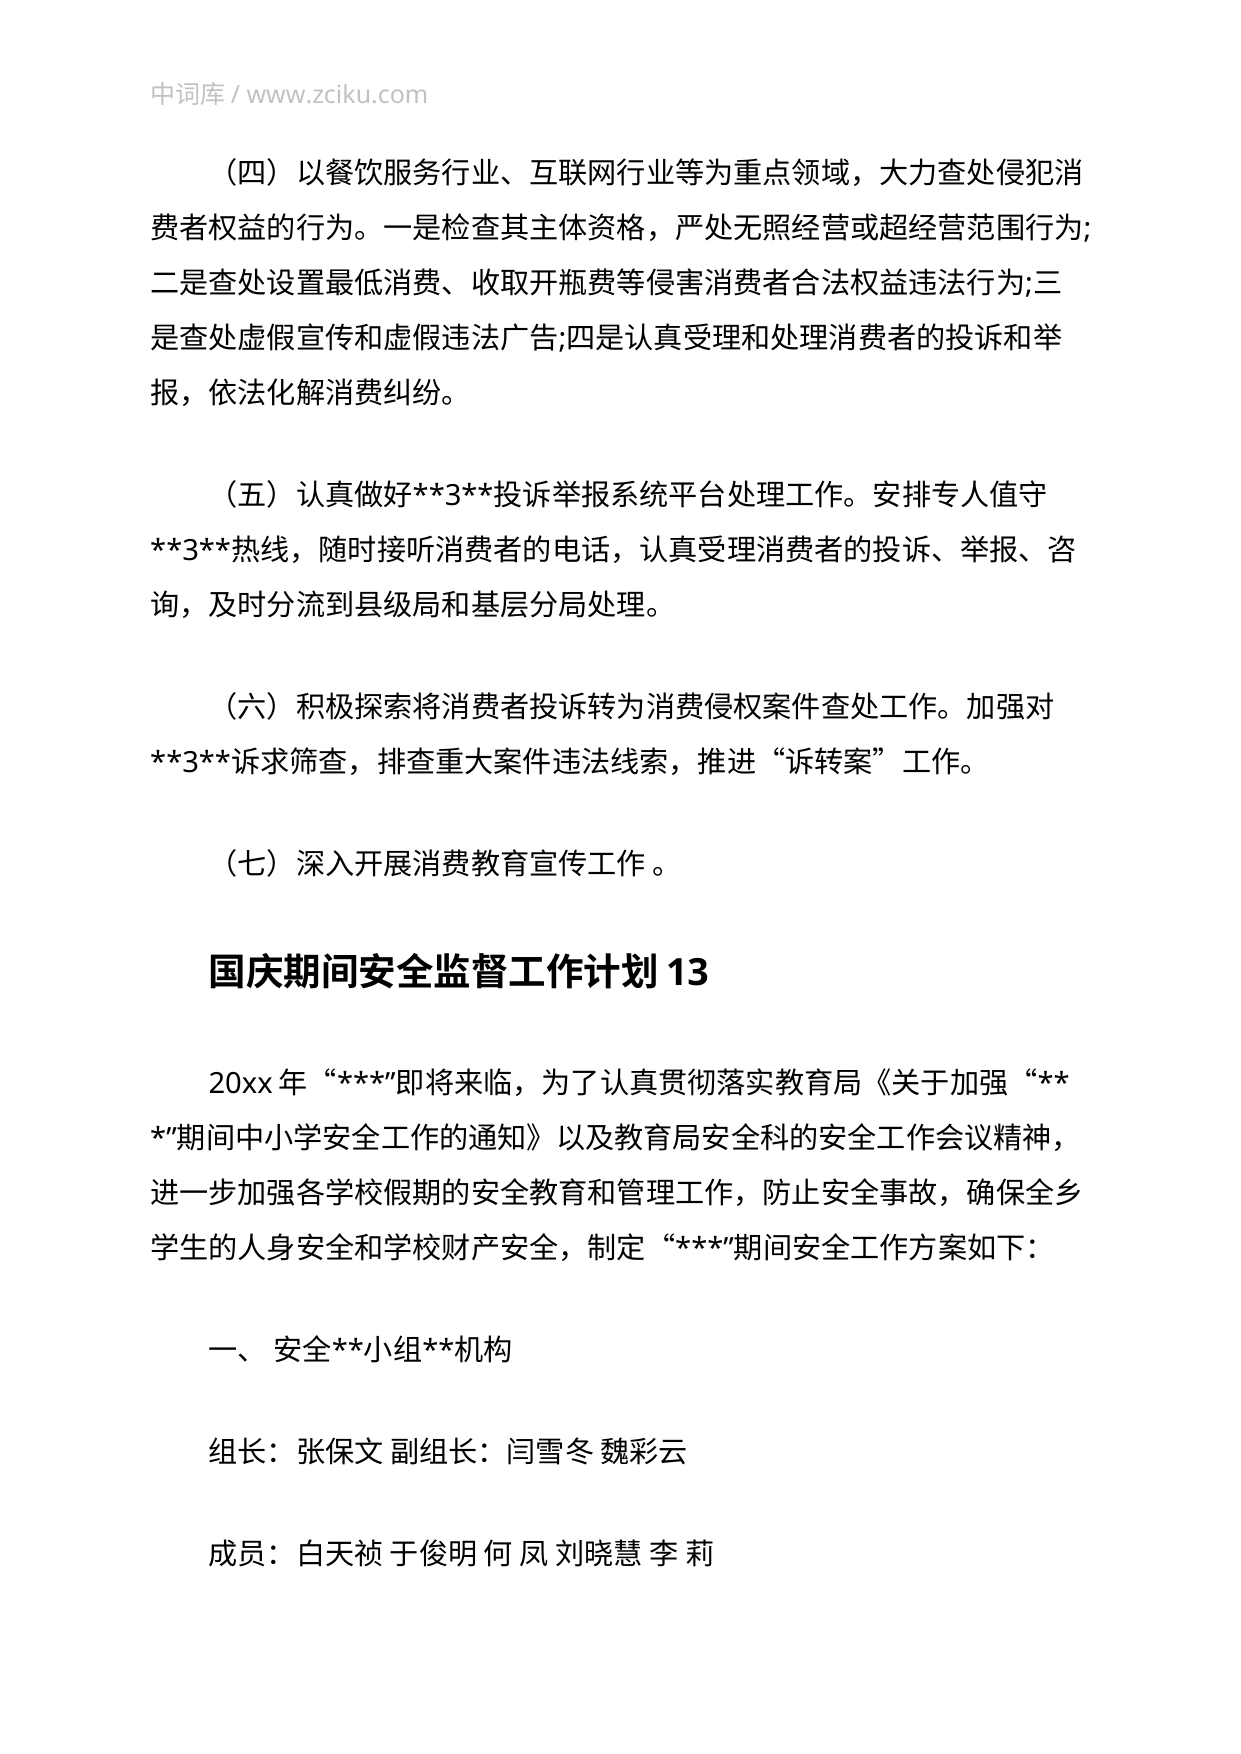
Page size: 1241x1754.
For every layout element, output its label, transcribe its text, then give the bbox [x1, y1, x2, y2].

text 组长：张保文 副组长：闫雪冬 魏彩云 [150, 1428, 1090, 1471]
text 20xx年“***”即将来临，为了认真贯彻落实教育局《关于加强“***”期间中小学安全工作的通知》以及教育局安全科的安全工作会议精神，进一步加强各学校假期的安全教育和管理工作，防止安全事故，确保全乡学生的人身安全和学校财产安全，制定“***”期间安全工作方案如下： [150, 1060, 1090, 1267]
text （七）深入开展消费教育宣传工作 。 [150, 840, 1090, 883]
text 成员：白天祯 于俊明 何 凤 刘晓慧 李 莉 [150, 1530, 1090, 1573]
text （五）认真做好**3**投诉举报系统平台处理工作。安排专人值守**3**热线，随时接听消费者的电话，认真受理消费者的投诉、举报、咨询，及时分流到县级局和基层分局处理。 [150, 472, 1090, 624]
text 国庆期间安全监督工作计划13 [150, 942, 1090, 997]
text （六）积极探索将消费者投诉转为消费侵权案件查处工作。加强对**3**诉求筛查，排查重大案件违法线索，推进“诉转案”工作。 [150, 683, 1090, 781]
text （四）以餐饮服务行业、互联网行业等为重点领域，大力查处侵犯消费者权益的行为。一是检查其主体资格，严处无照经营或超经营范围行为;二是查处设置最低消费、收取开瓶费等侵害消费者合法权益违法行为;三是查处虚假宣传和虚假违法广告;四是认真受理和处理消费者的投诉和举报，依法化解消费纠纷。 [150, 150, 1090, 412]
text 一、 安全**小组**机构 [150, 1327, 1090, 1369]
